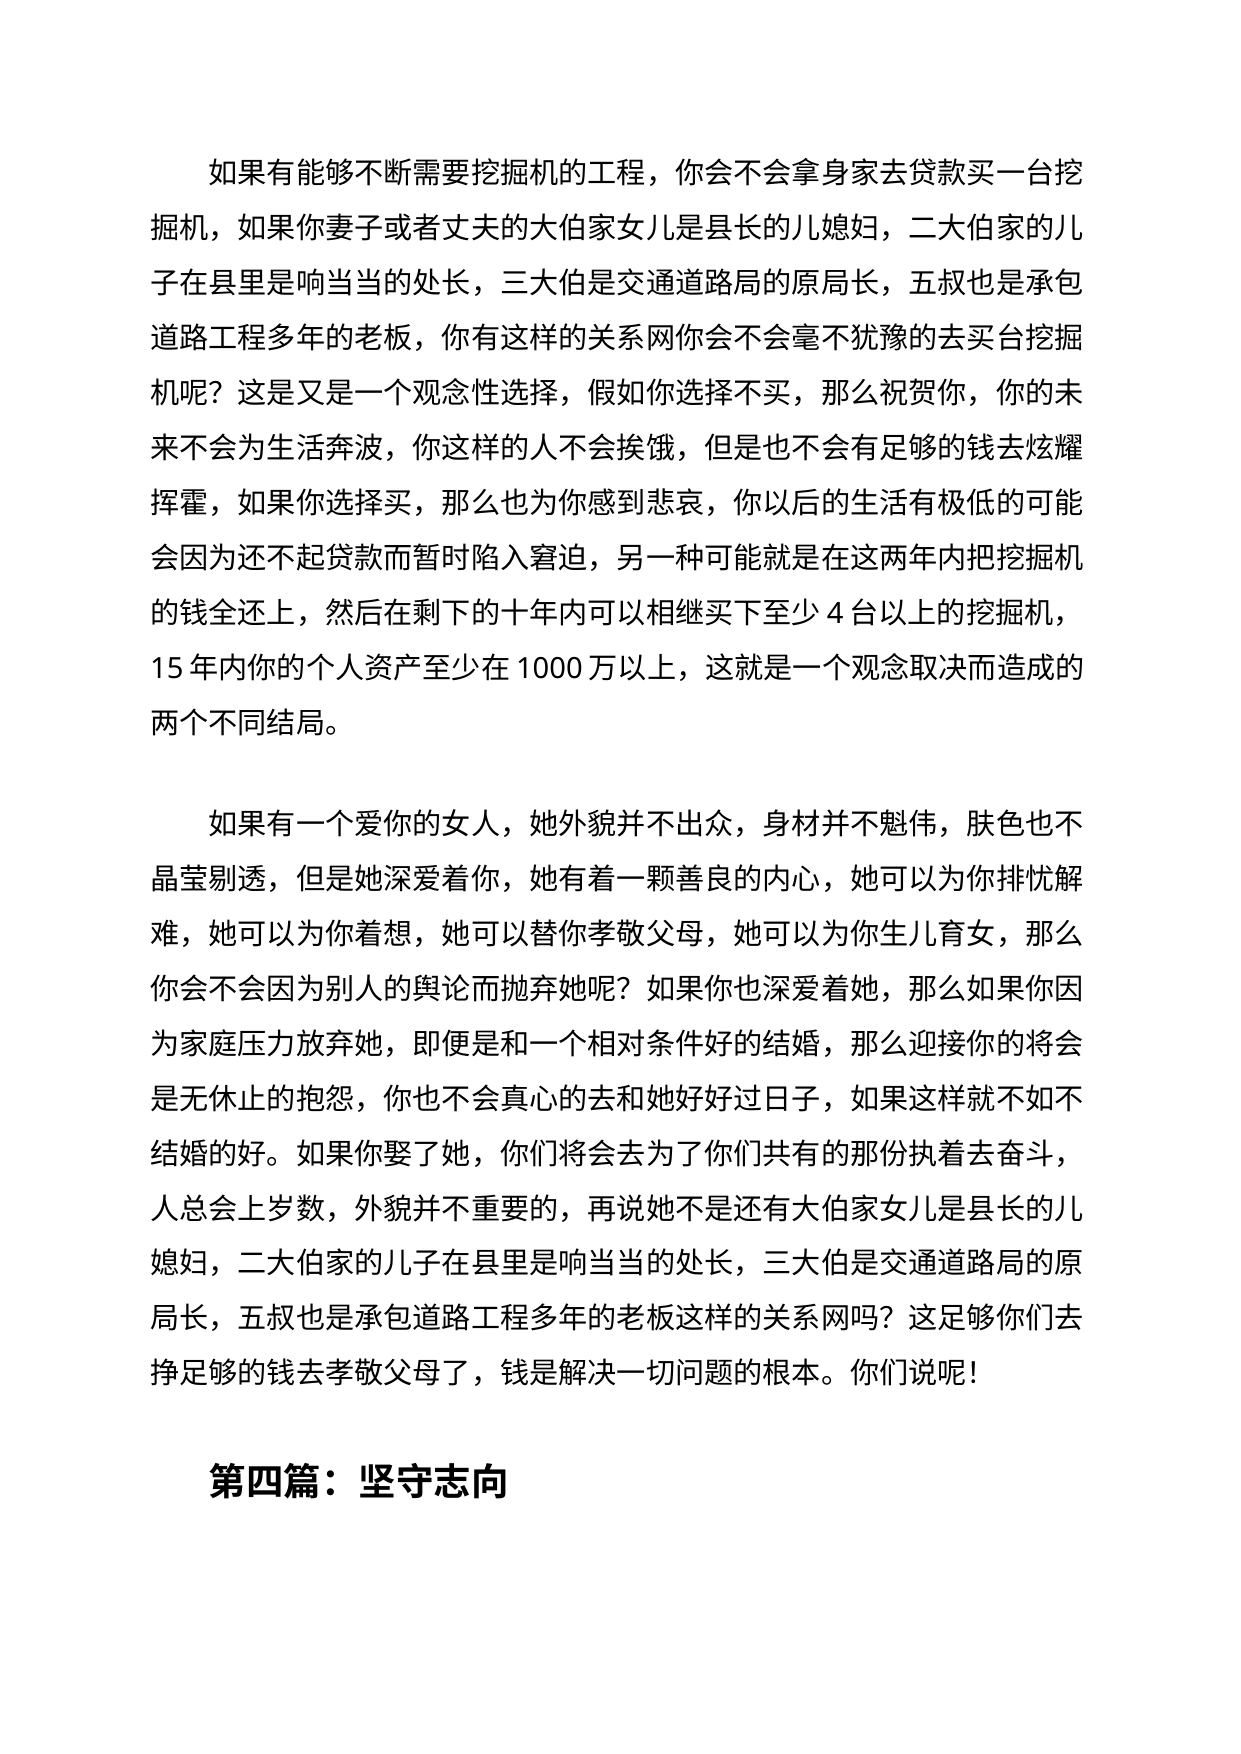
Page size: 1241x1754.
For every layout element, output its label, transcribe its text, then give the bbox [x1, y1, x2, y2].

text 如果有一个爱你的女人，她外貌并不出众，身材并不魁伟，肤色也不晶莹剔透，但是她深爱着你，她有着一颗善良的内心，她可以为你排忧解难，她可以为你着想，她可以替你孝敬父母，她可以为你生儿育女，那么你会不会因为别人的舆论而抛弃她呢？如果你也深爱着她，那么如果你因为家庭压力放弃她，即便是和一个相对条件好的结婚，那么迎接你的将会是无休止的抱怨，你也不会真心的去和她好好过日子，如果这样就不如不结婚的好。如果你娶了她，你们将会去为了你们共有的那份执着去奋斗，人总会上岁数，外貌并不重要的，再说她不是还有大伯家女儿是县长的儿媳妇，二大伯家的儿子在县里是响当当的处长，三大伯是交通道路局的原局长，五叔也是承包道路工程多年的老板这样的关系网吗？这足够你们去挣足够的钱去孝敬父母了，钱是解决一切问题的根本。你们说呢！ [150, 801, 1090, 1392]
text 如果有能够不断需要挖掘机的工程，你会不会拿身家去贷款买一台挖掘机，如果你妻子或者丈夫的大伯家女儿是县长的儿媳妇，二大伯家的儿子在县里是响当当的处长，三大伯是交通道路局的原局长，五叔也是承包道路工程多年的老板，你有这样的关系网你会不会毫不犹豫的去买台挖掘机呢？这是又是一个观念性选择，假如你选择不买，那么祝贺你，你的未来不会为生活奔波，你这样的人不会挨饿，但是也不会有足够的钱去炫耀挥霍，如果你选择买，那么也为你感到悲哀，你以后的生活有极低的可能会因为还不起贷款而暂时陷入窘迫，另一种可能就是在这两年内把挖掘机的钱全还上，然后在剩下的十年内可以相继买下至少4台以上的挖掘机，15年内你的个人资产至少在1000万以上，这就是一个观念取决而造成的两个不同结局。 [150, 150, 1090, 741]
text 第四篇：坚守志向 [150, 1452, 1090, 1506]
